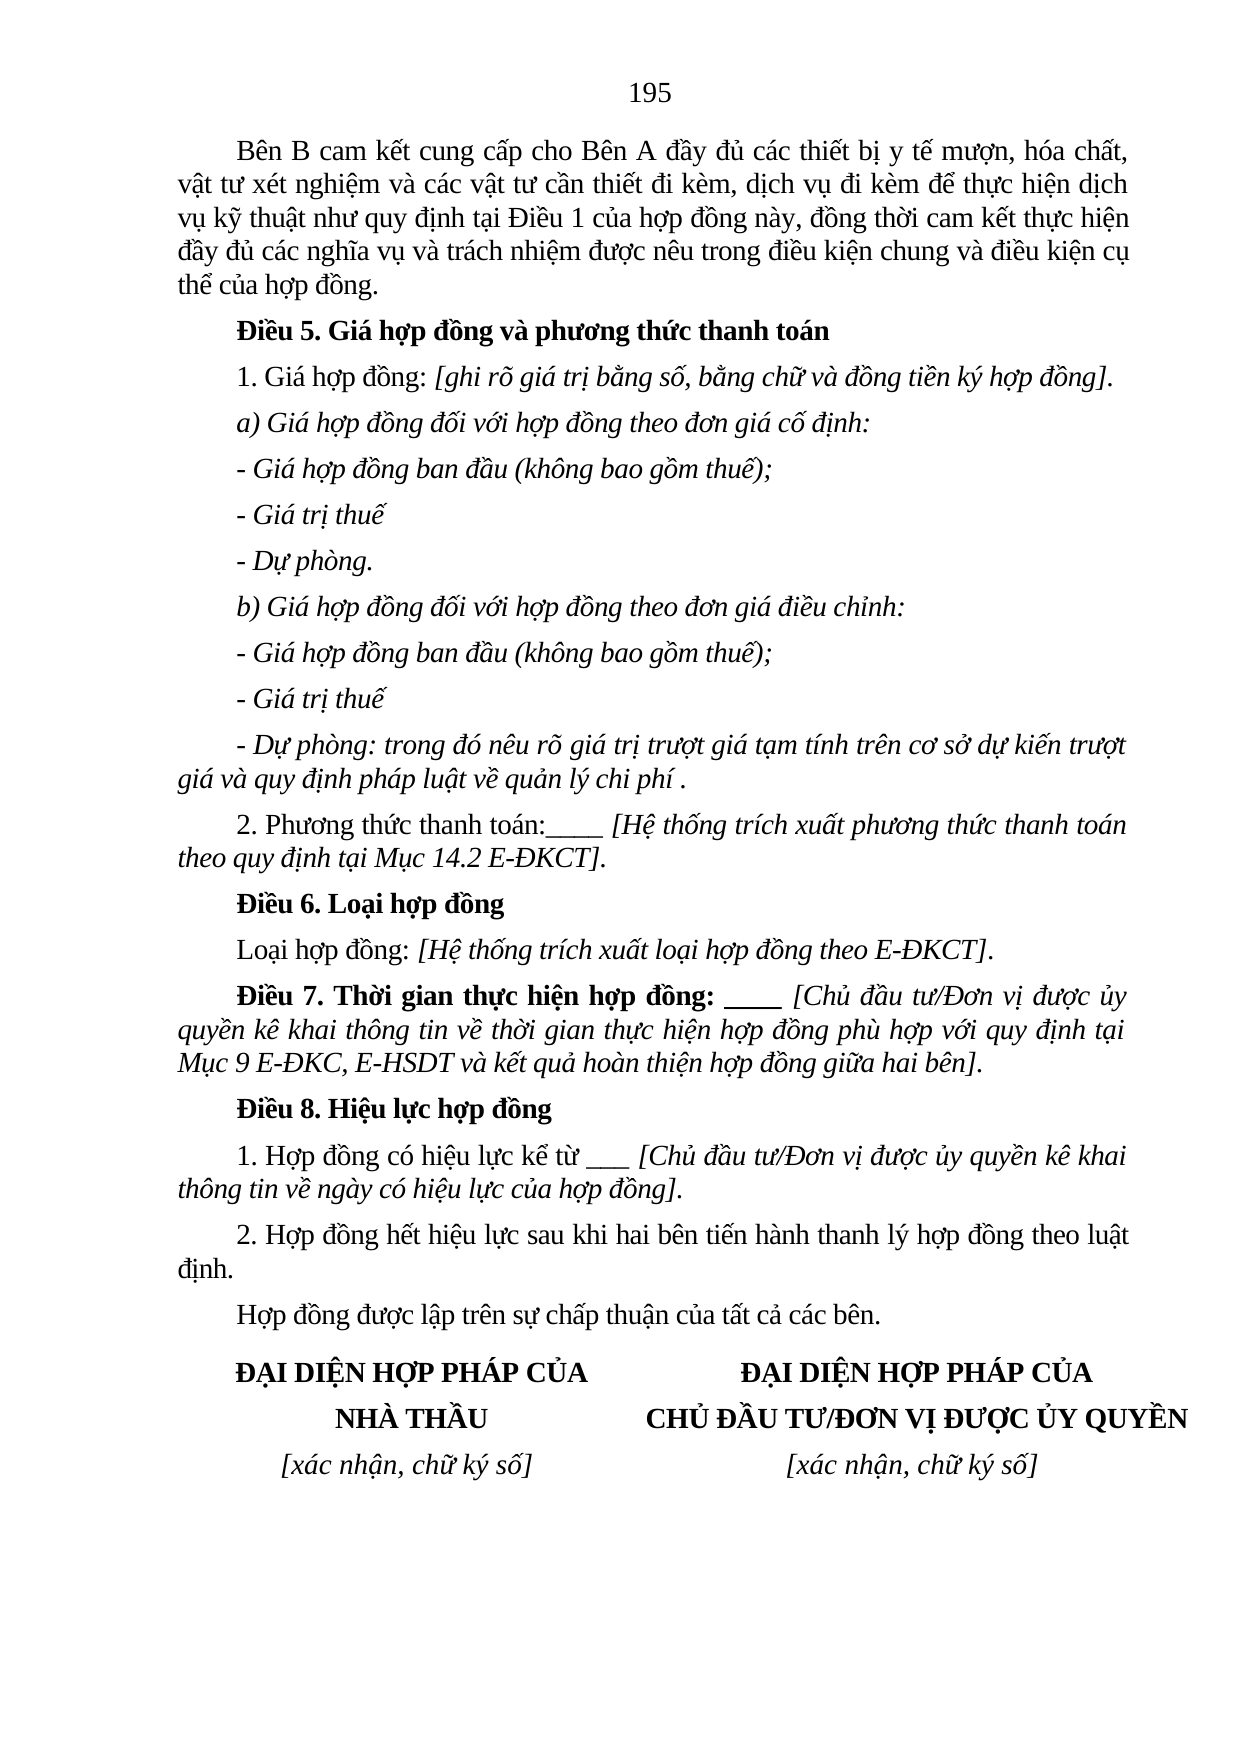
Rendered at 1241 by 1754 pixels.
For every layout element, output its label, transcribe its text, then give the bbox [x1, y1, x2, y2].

text Hợp đồng được lập trên sự chấp thuận của tất cả các bên. [177, 1297, 1129, 1330]
text - Dự phòng: trong đó nêu rõ giá trị trượt giá tạm tính trên cơ sở dự kiến trượt giá và quy định pháp luật về quản lý chi phí . [177, 727, 1129, 794]
text b) Giá hợp đồng đối với hợp đồng theo đơn giá điều chỉnh: [177, 589, 1129, 623]
text - Dự phòng. [177, 543, 1129, 577]
text - Giá hợp đồng ban đầu (không bao gồm thuế); [177, 451, 1129, 484]
text 2. Phương thức thanh toán:____ [Hệ thống trích xuất phương thức thanh toán theo quy định tại Mục 14.2 E-ĐKCT]. [177, 807, 1129, 874]
text Điều 6. Loại hợp đồng [177, 886, 1129, 920]
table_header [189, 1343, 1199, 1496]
text - Giá trị thuế [177, 497, 1129, 531]
text Loại hợp đồng: [Hệ thống trích xuất loại hợp đồng theo E-ĐKCT]. [177, 932, 1117, 966]
text Điều 8. Hiệu lực hợp đồng [177, 1092, 1129, 1125]
text Bên B cam kết cung cấp cho Bên A đầy đủ các thiết bị y tế mượn, hóa chất, vật tư xét nghiệm và các vật tư cần thiết đi kèm, dịch vụ đi kèm để thực hiện dịch vụ kỹ thuật như quy định tại Điều 1 của hợp đồng này, đồng thời cam kết thực hiện đầy đủ các nghĩa vụ và trách nhiệm được nêu trong điều kiện chung và điều kiện cụ thể của hợp đồng. [177, 133, 1129, 300]
text Điều 7. Thời gian thực hiện hợp đồng: ____ [Chủ đầu tư/Đơn vị được ủy quyền kê khai thông tin về thời gian thực hiện hợp đồng phù hợp với quy định tại Mục 9 E-ĐKC, E-HSDT và kết quả hoàn thiện hợp đồng giữa hai bên]. [177, 978, 1129, 1079]
text a) Giá hợp đồng đối với hợp đồng theo đơn giá cố định: [177, 405, 1129, 438]
text 1. Hợp đồng có hiệu lực kể từ ___ [Chủ đầu tư/Đơn vị được ủy quyền kê khai thông tin về ngày có hiệu lực của hợp đồng]. [177, 1138, 1129, 1205]
text - Giá hợp đồng ban đầu (không bao gồm thuế); [177, 635, 1129, 669]
text 2. Hợp đồng hết hiệu lực sau khi hai bên tiến hành thanh lý hợp đồng theo luật định. [177, 1217, 1129, 1284]
text Điều 5. Giá hợp đồng và phương thức thanh toán [177, 313, 1129, 346]
text 1. Giá hợp đồng: [ghi rõ giá trị bằng số, bằng chữ và đồng tiền ký hợp đồng]. [177, 359, 1129, 392]
text - Giá trị thuế [177, 681, 1129, 715]
